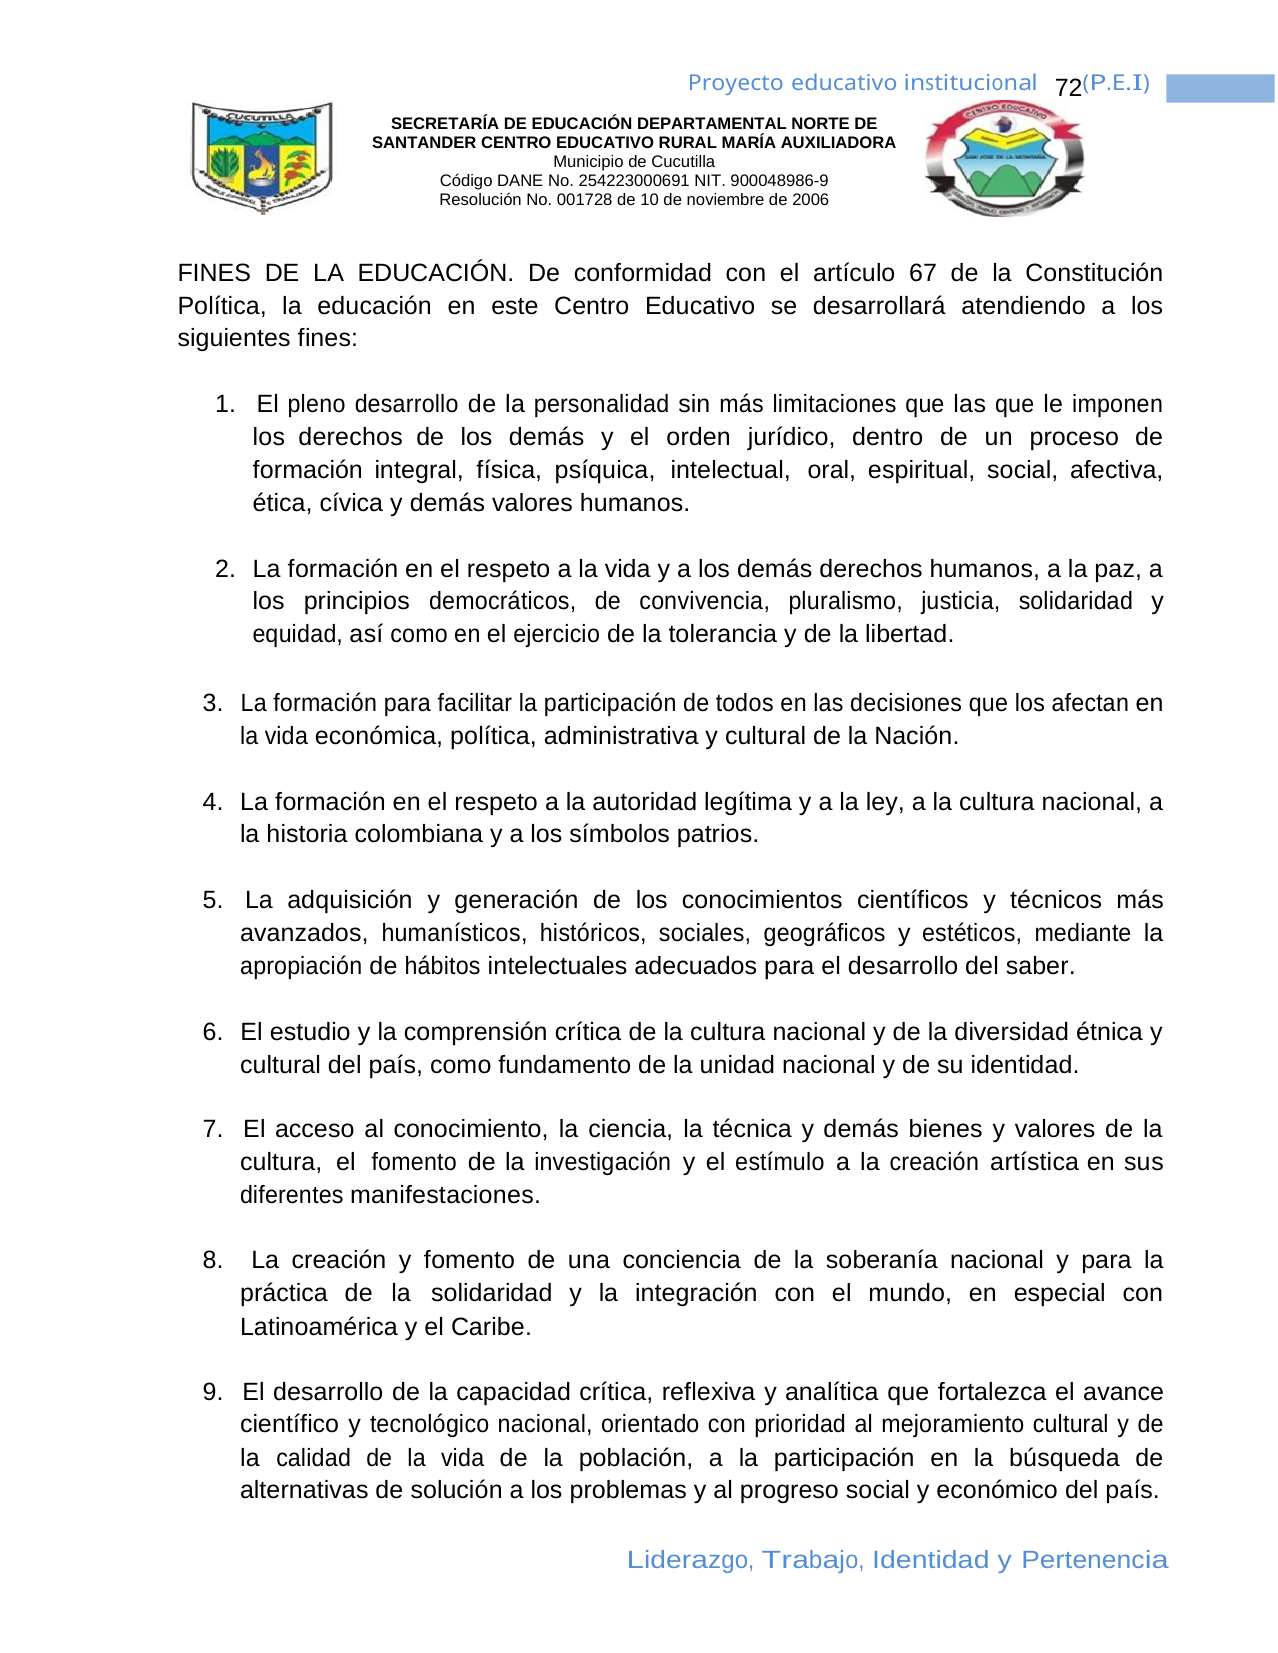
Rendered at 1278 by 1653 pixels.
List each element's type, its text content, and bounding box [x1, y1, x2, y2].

text 9. El desarrollo de la capacidad crítica, reflexiva y analítica que fortalezca el avance científico y tecnológico nacional, orientado con prioridad al mejoramiento cultural y de la calidad de la vida de la población, a la participación en la búsqueda de alternativas de solución a los problemas y al progreso social y económico del país. [202, 1376, 1164, 1504]
text FINES DE LA EDUCACIÓN. De conformidad con el artículo 67 de la Constitución Política, la educación en este Centro Educativo se desarrollará atendiendo a los siguientes fines: [177, 258, 1163, 352]
text 6. El estudio y la comprensión crítica de la cultura nacional y de la diversidad étnica y cultural del país, como fundamento de la unidad nacional y de su identidad. [202, 1017, 1164, 1078]
picture [924, 100, 1086, 217]
text 4. La formación en el respeto a la autoridad legítima y a la ley, a la cultura nacional, a la historia colombiana y a los símbolos patrios. [202, 787, 1164, 848]
picture [185, 100, 338, 215]
text 7. El acceso al conocimiento, la ciencia, la técnica y demás bienes y valores de la cultura, el fomento de la investigación y el estímulo a la creación artística en sus diferentes manifestaciones. [202, 1114, 1164, 1209]
text 3. La formación para facilitar la participación de todos en las decisiones que los afectan en la vida económica, política, administrativa y cultural de la Nación. [202, 688, 1163, 749]
text 8. La creación y fomento de una conciencia de la soberanía nacional y para la práctica de la solidaridad y la integración con el mundo, en especial con Latinoamérica y el Caribe. [202, 1245, 1164, 1340]
text 2. La formación en el respeto a la vida y a los demás derechos humanos, a la paz, a los principios democráticos, de convivencia, pluralismo, justicia, solidaridad y equidad, así como en el ejercicio de la tolerancia y de la libertad. [215, 553, 1163, 648]
text 5. La adquisición y generación de los conocimientos científicos y técnicos más avanzados, humanísticos, históricos, sociales, geográficos y estéticos, mediante la apropiación de hábitos intelectuales adecuados para el desarrollo del saber. [202, 885, 1164, 979]
text 1. El pleno desarrollo de la personalidad sin más limitaciones que las que le imponen los derechos de los demás y el orden jurídico, dentro de un proceso de formación integral, física, psíquica, intelectual, oral, espiritual, social, afectiva, ética, cívica y demás valores humanos. [215, 389, 1164, 517]
